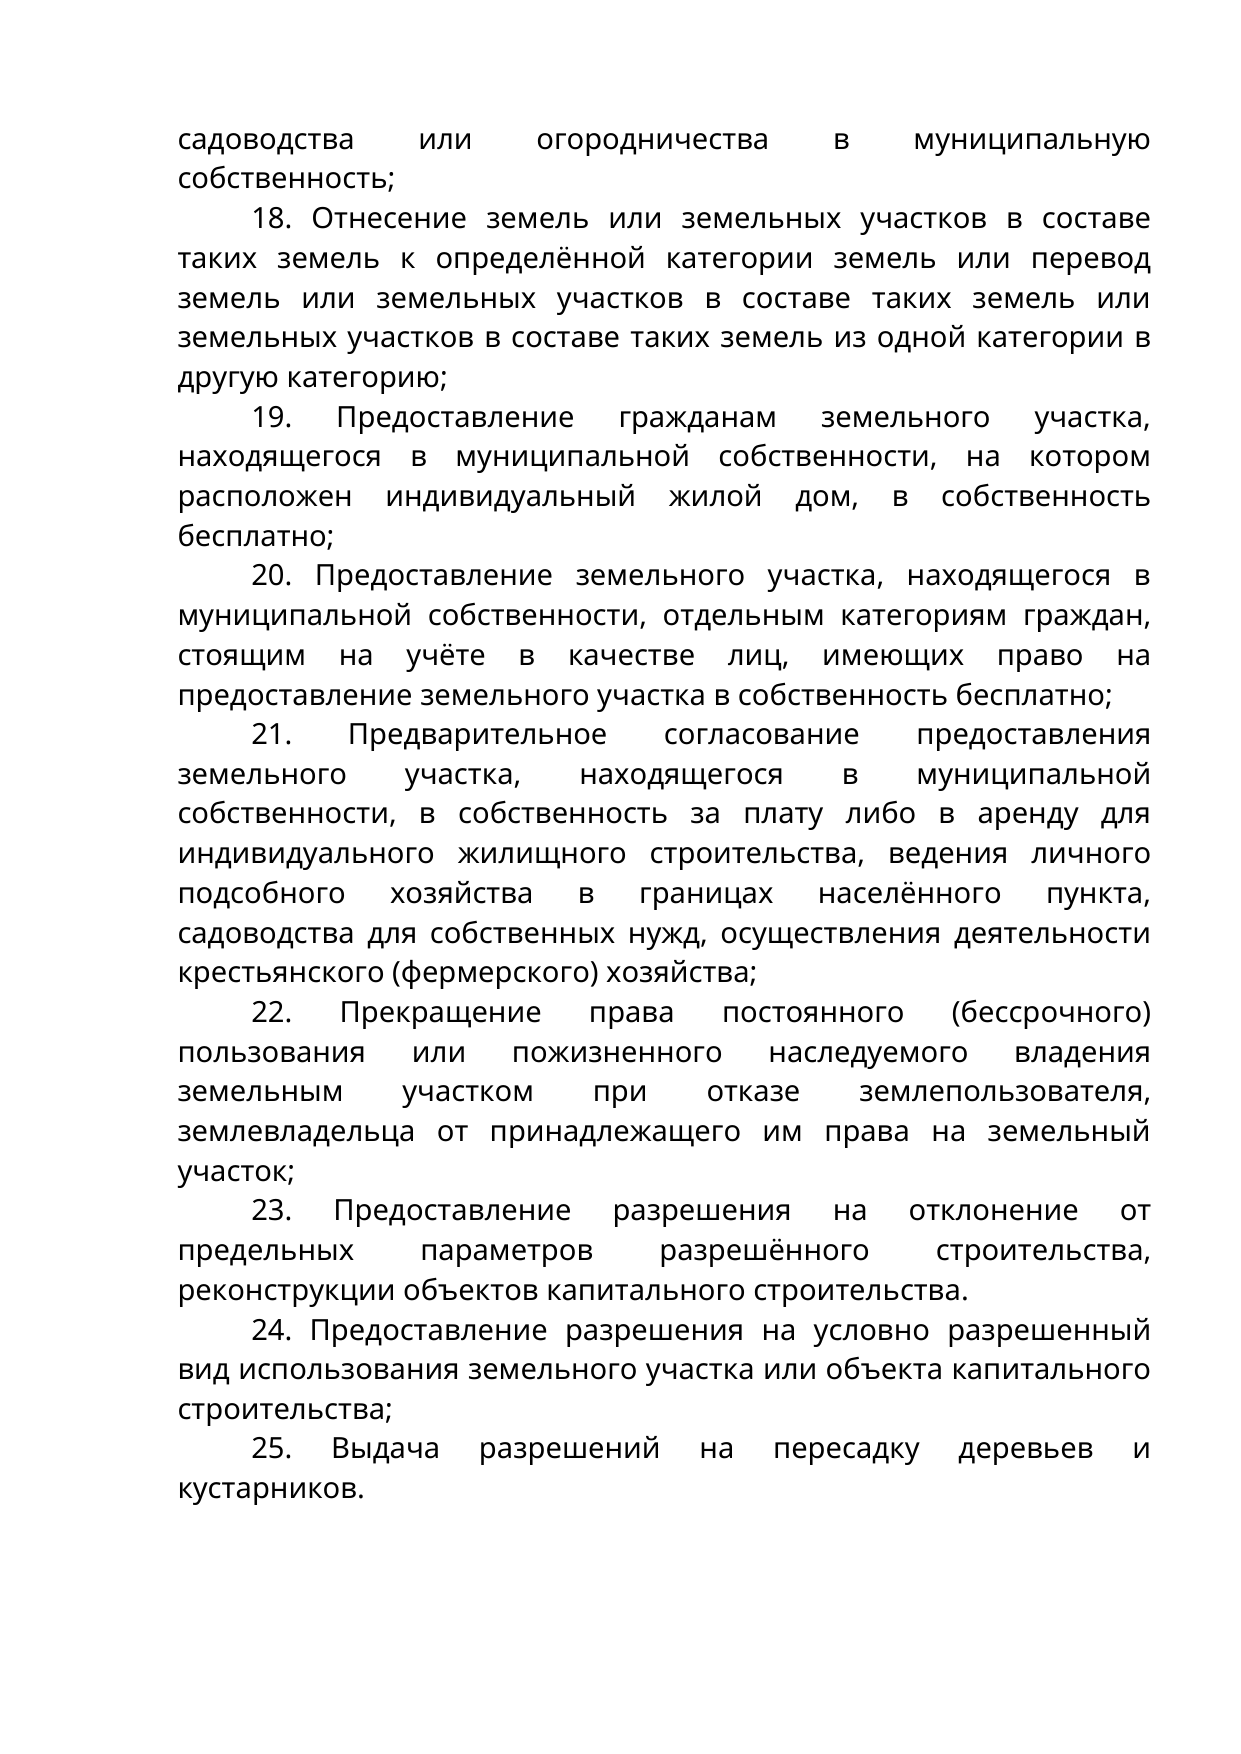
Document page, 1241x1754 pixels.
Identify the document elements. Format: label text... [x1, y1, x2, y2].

text 22. Прекращение права постоянного (бессрочного) пользования или пожизненного наследуемого владения земельным участком при отказе землепользователя, землевладельца от принадлежащего им права на земельный участок; [177, 991, 1152, 1190]
text 20. Предоставление земельного участка, находящегося в муниципальной собственности, отдельным категориям граждан, стоящим на учёте в качестве лиц, имеющих право на предоставление земельного участка в собственность бесплатно; [177, 555, 1152, 713]
text 18. Отнесение земель или земельных участков в составе таких земель к определённой категории земель или перевод земель или земельных участков в составе таких земель или земельных участков в составе таких земель из одной категории в другую категорию; [177, 197, 1152, 396]
text 21. Предварительное согласование предоставления земельного участка, находящегося в муниципальной собственности, в собственность за плату либо в аренду для индивидуального жилищного строительства, ведения личного подсобного хозяйства в границах населённого пункта, садоводства для собственных нужд, осуществления деятельности крестьянского (фермерского) хозяйства; [177, 713, 1152, 991]
text 25. Выдача разрешений на пересадку деревьев и кустарников. [177, 1428, 1152, 1507]
text 23. Предоставление разрешения на отклонение от предельных параметров разрешённого строительства, реконструкции объектов капитального строительства. [177, 1190, 1152, 1309]
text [177, 118, 1152, 197]
text 19. Предоставление гражданам земельного участка, находящегося в муниципальной собственности, на котором расположен индивидуальный жилой дом, в собственность бесплатно; [177, 396, 1152, 555]
text 24. Предоставление разрешения на условно разрешенный вид использования земельного участка или объекта капитального строительства; [177, 1309, 1152, 1428]
